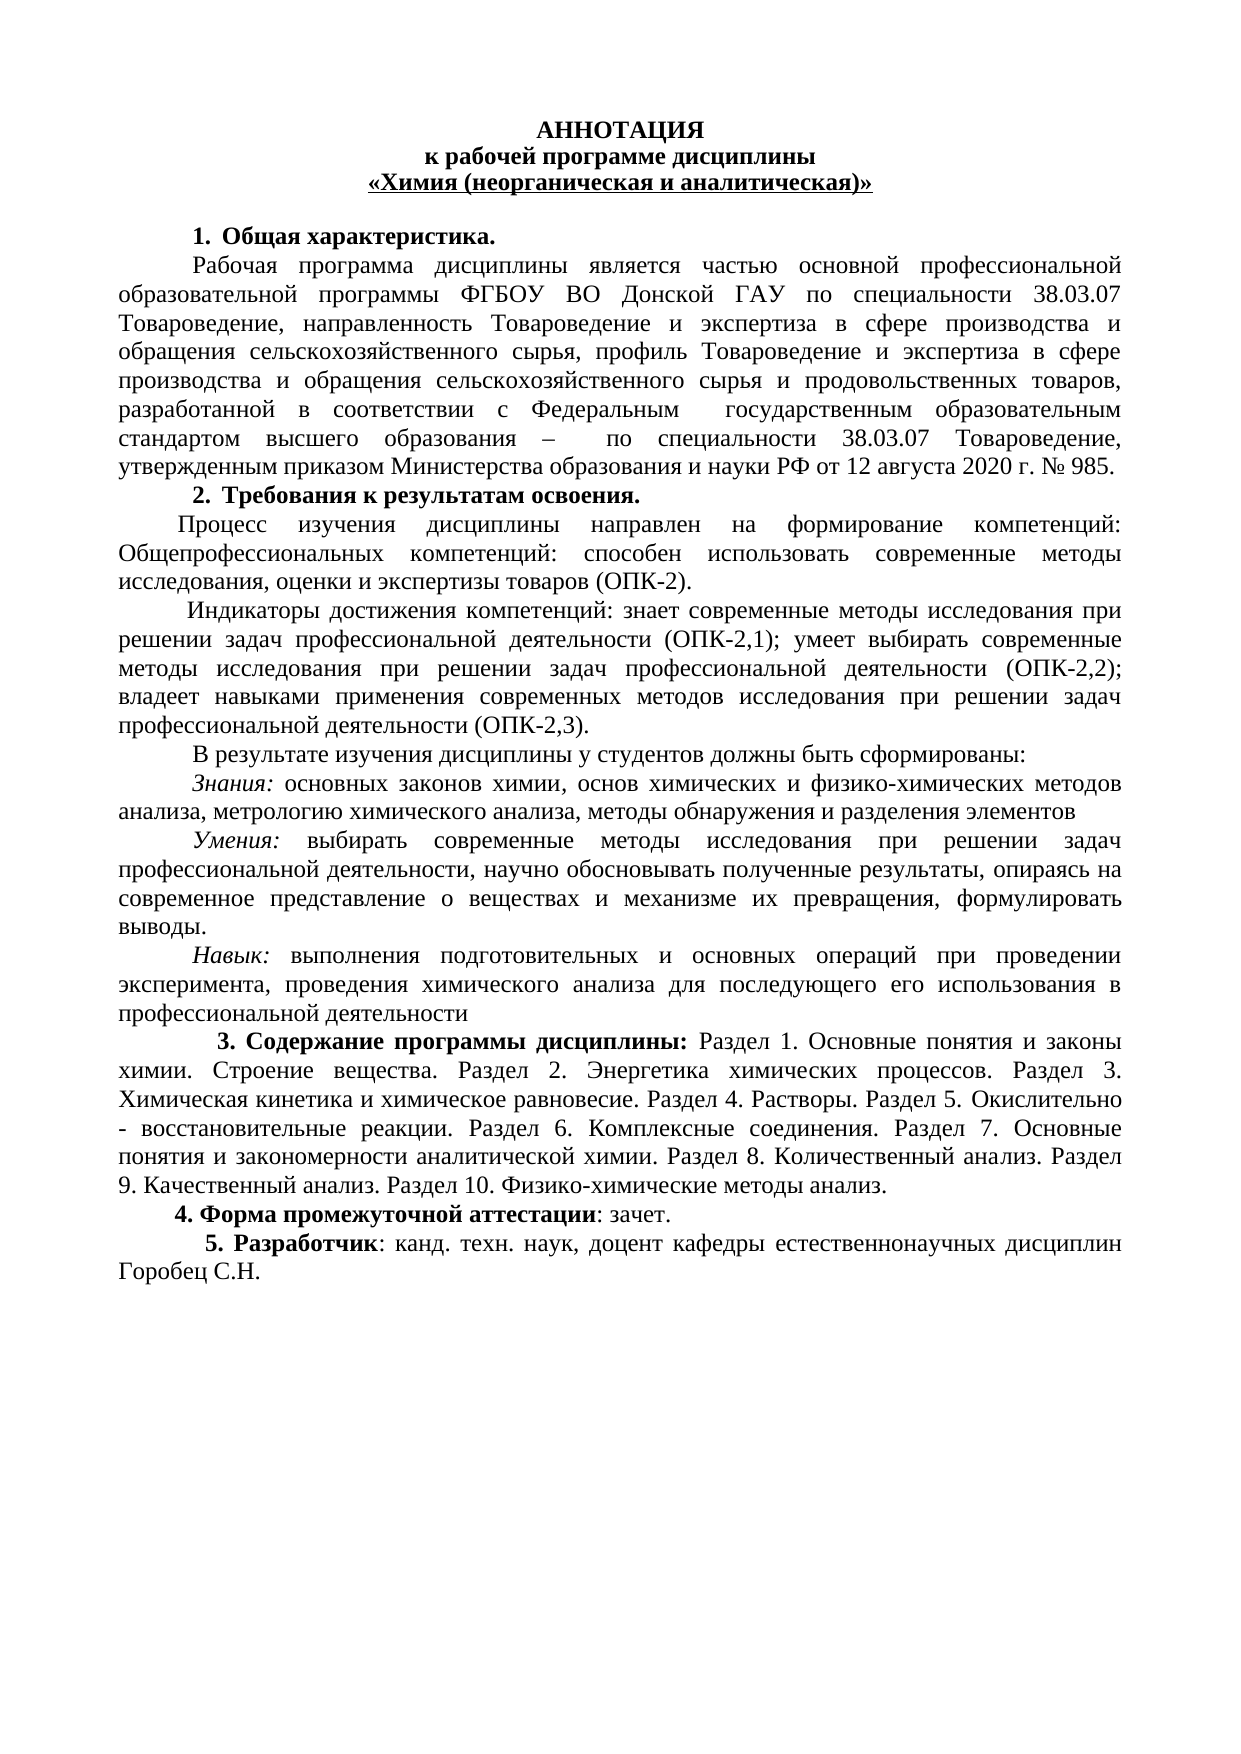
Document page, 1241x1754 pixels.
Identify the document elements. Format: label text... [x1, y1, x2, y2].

text 3. Содержание программы дисциплины: Раздел 1. Основные понятия и законы химии. Строение вещества. Раздел 2. Энергетика химических процессов. Раздел 3. Химическая кинетика и химическое равновесие. Раздел 4. Растворы. Раздел 5. Окислительно - восстановительные реакции. Раздел 6. Комплексные соединения. Раздел 7. Основные понятия и закономерности аналитической химии. Раздел 8. Количественный анализ. Раздел 9. Качественный анализ. Раздел 10. Физико-химические методы анализ. [118, 1026, 1122, 1199]
list В результате изучения дисциплины у студентов должны быть сформированы: [118, 739, 1122, 768]
text АННОТАЦИЯ [118, 118, 1122, 144]
text 4. Форма промежуточной аттестации: зачет. [118, 1199, 1122, 1228]
list Навык: выполнения подготовительных и основных операций при проведении эксперимента, проведения химического анализа для последующего его использования в профессиональной деятельности [118, 940, 1122, 1026]
list Общая характеристика. [118, 221, 1122, 250]
text Индикаторы достижения компетенций: знает современные методы исследования при решении задач профессиональной деятельности (ОПК-2,1); умеет выбирать современные методы исследования при решении задач профессиональной деятельности (ОПК-2,2); владеет навыками применения современных методов исследования при решении задач профессиональной деятельности (ОПК-2,3). [118, 595, 1122, 739]
list Требования к результатам освоения. [118, 480, 1122, 509]
list Знания: основных законов химии, основ химических и физико-химических методов анализа, метрологию химического анализа, методы обнаружения и разделения элементов [118, 768, 1122, 825]
text Рабочая программа дисциплины является частью основной профессиональной образовательной программы ФГБОУ ВО Донской ГАУ по специальности 38.03.07 Товароведение, направленность Товароведение и экспертиза в сфере производства и обращения сельскохозяйственного сырья, профиль Товароведение и экспертиза в сфере производства и обращения сельскохозяйственного сырья и продовольственных товаров, разработанной в соответствии с Федеральным государственным образовательным стандартом высшего образования – по специальности 38.03.07 Товароведение, утвержденным приказом Министерства образования и науки РФ от 12 августа 2020 г. № 985. [118, 250, 1122, 480]
text к рабочей программе дисциплины [118, 144, 1122, 170]
text Умения: выбирать современные методы исследования при решении задач профессиональной деятельности, научно обосновывать полученные результаты, опираясь на современное представление о веществах и механизме их превращения, формулировать выводы. [118, 825, 1122, 940]
text Процесс изучения дисциплины направлен на формирование компетенций: Общепрофессиональных компетенций: способен использовать современные методы исследования, оценки и экспертизы товаров (ОПК-2). [118, 509, 1122, 595]
text «Химия (неорганическая и аналитическая)» [118, 170, 1122, 196]
text 5. Разработчик: канд. техн. наук, доцент кафедры естественнонаучных дисциплин Горобец С.Н. [118, 1228, 1122, 1285]
